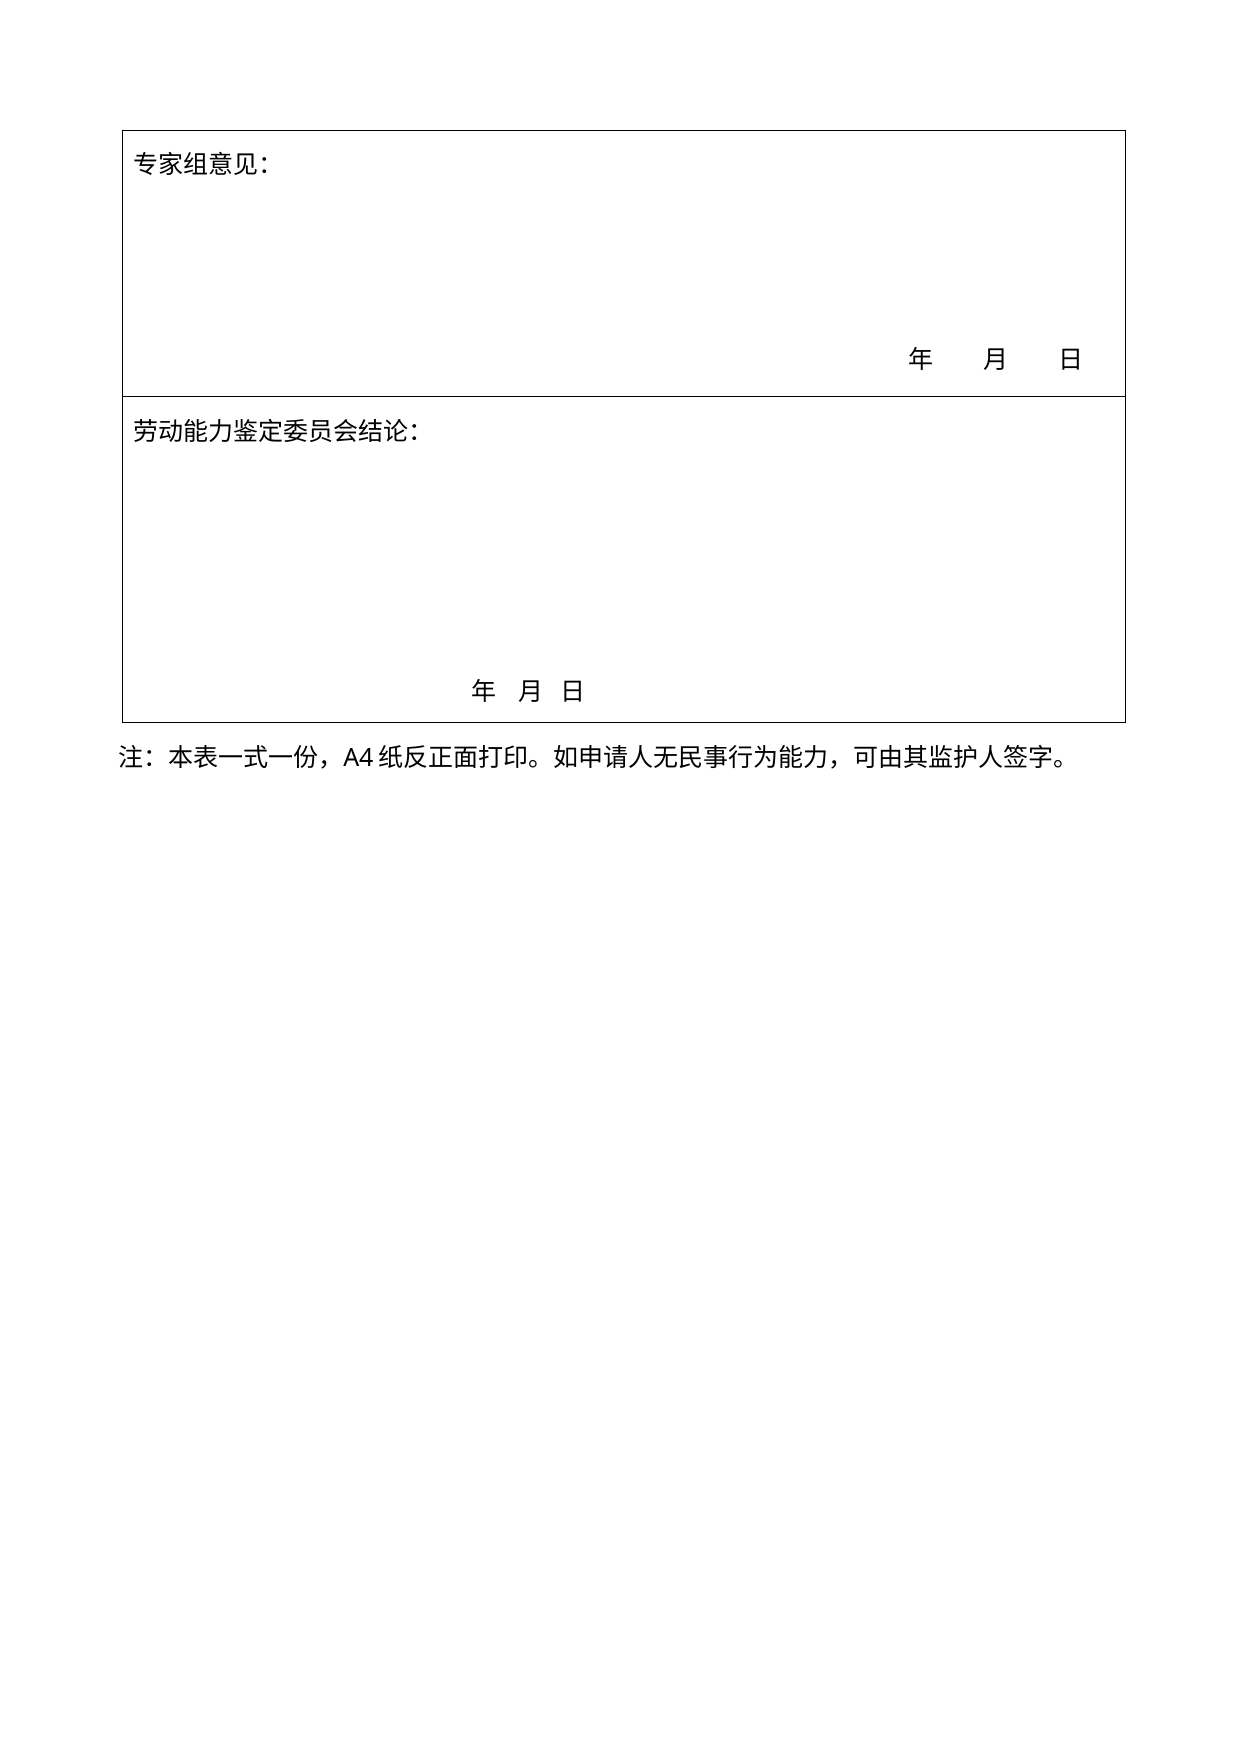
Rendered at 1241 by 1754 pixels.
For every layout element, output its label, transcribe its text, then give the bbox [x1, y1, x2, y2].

table_cell 专家组意见： 年 月 日 [123, 131, 1125, 396]
text 注：本表一式一份，A4纸反正面打印。如申请人无民事行为能力，可由其监护人签字。 [118, 723, 1122, 788]
table_cell 劳动能力鉴定委员会结论： 年 月 日 [123, 397, 1125, 722]
